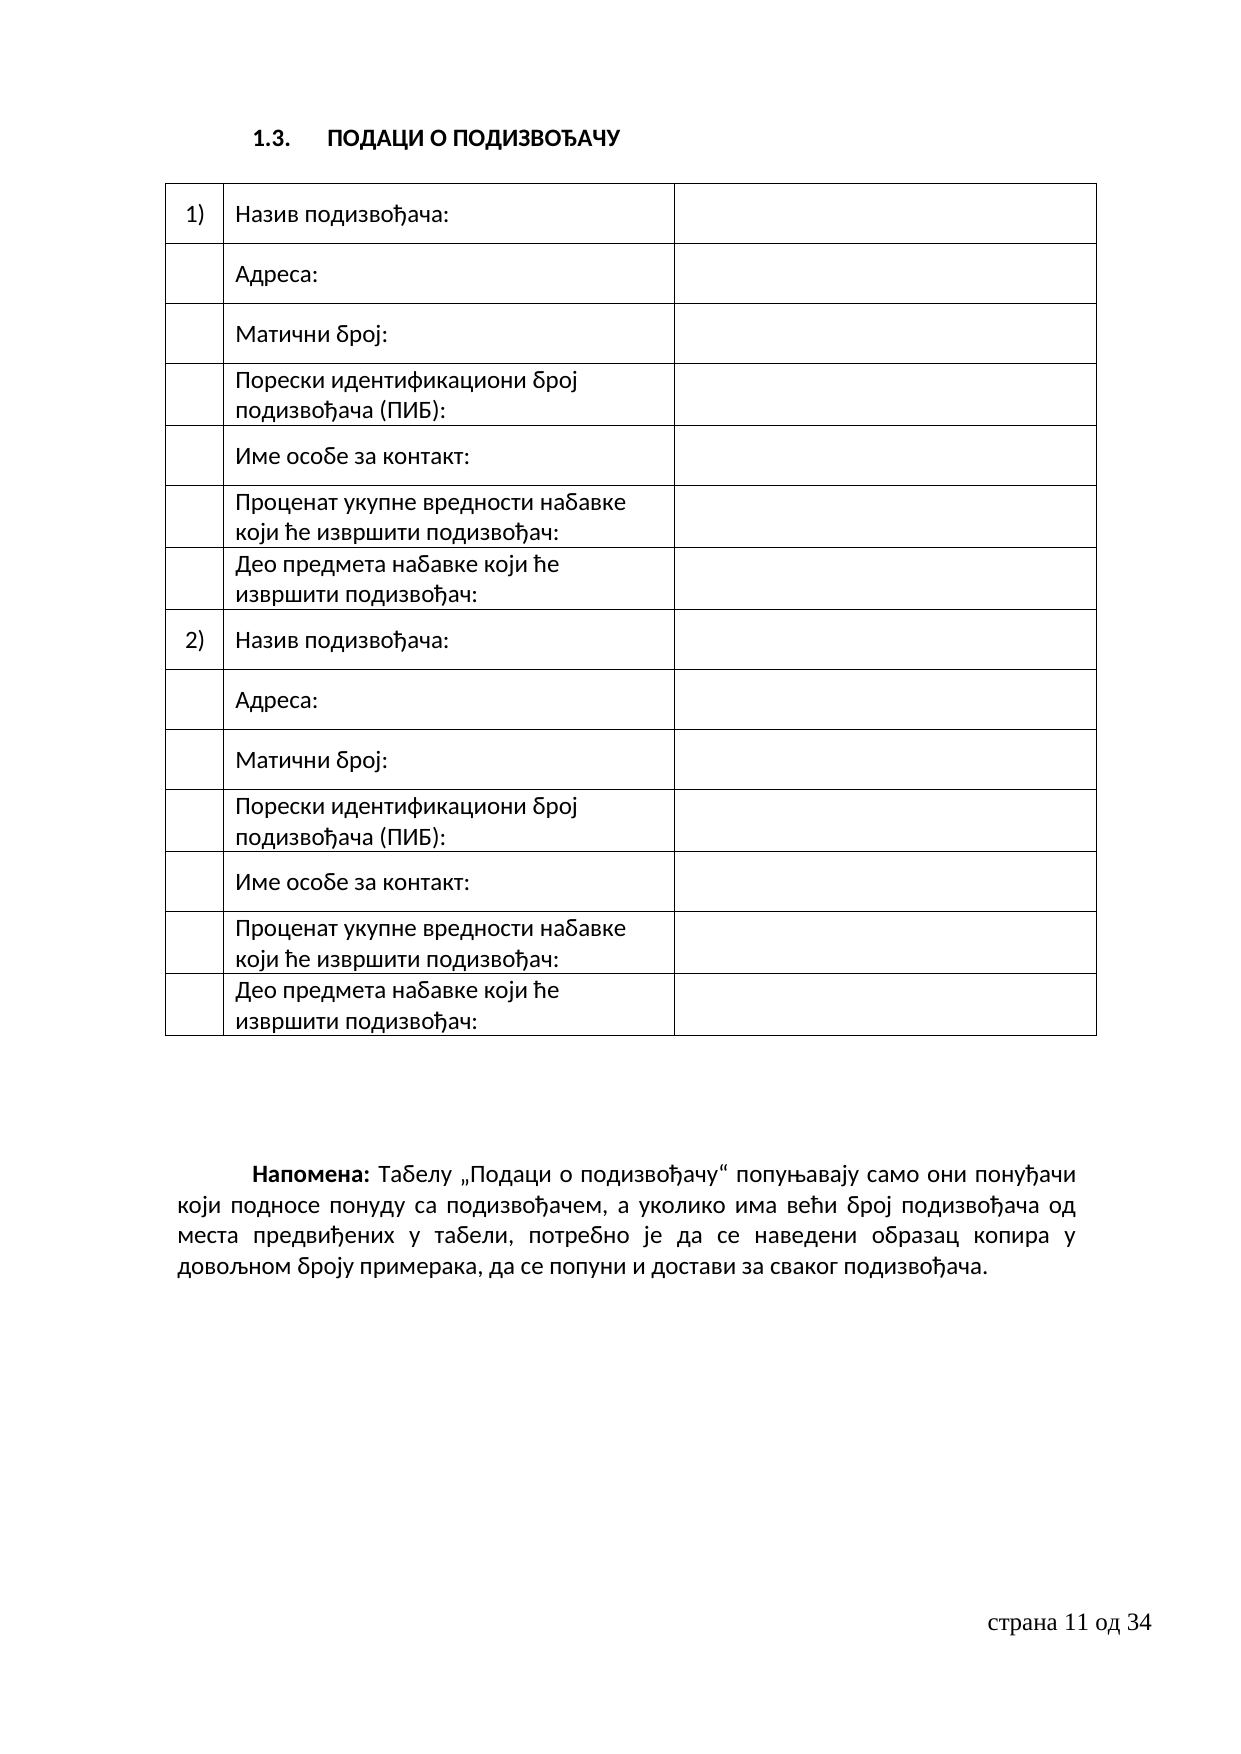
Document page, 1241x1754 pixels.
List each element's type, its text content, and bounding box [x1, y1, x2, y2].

table_cell [166, 486, 223, 547]
table_cell Име особе за контакт: [224, 852, 674, 911]
table_cell Матични број: [224, 304, 674, 363]
table_cell [166, 730, 223, 789]
table_cell Матични број: [224, 730, 674, 789]
list ПОДАЦИ О ПОДИЗВОЂАЧУ [252, 122, 1152, 152]
table_cell [166, 304, 223, 363]
table_header Назив подизвођача: [224, 184, 674, 243]
table_cell [675, 974, 1096, 1035]
table_cell [675, 852, 1096, 911]
table_cell [675, 730, 1096, 789]
table_cell Проценат укупне вредности набавке који ће извршити подизвођач: [224, 912, 674, 973]
table_cell [166, 244, 223, 303]
table_cell [166, 912, 223, 973]
table_cell Порески идентификациони број подизвођача (ПИБ): [224, 364, 674, 425]
table_cell [675, 548, 1096, 609]
table_cell Назив подизвођача: [224, 610, 674, 669]
table_cell Адреса: [224, 244, 674, 303]
table_cell [675, 610, 1096, 669]
table_cell Име особе за контакт: [224, 426, 674, 485]
table_cell [675, 790, 1096, 851]
table_header 1) [166, 184, 223, 243]
table_cell [675, 670, 1096, 729]
table_cell [675, 364, 1096, 425]
table_cell [675, 244, 1096, 303]
table_cell [166, 364, 223, 425]
table_cell [166, 974, 223, 1035]
table_header [675, 184, 1096, 243]
table_cell [166, 670, 223, 729]
table_cell 2) [166, 610, 223, 669]
table_cell Део предмета набавке који ће извршити подизвођач: [224, 974, 674, 1035]
table_cell [675, 486, 1096, 547]
table_cell [675, 912, 1096, 973]
table_cell Проценат укупне вредности набавке који ће извршити подизвођач: [224, 486, 674, 547]
table_cell [166, 548, 223, 609]
table_cell [675, 426, 1096, 485]
table_cell [166, 852, 223, 911]
table_cell Порески идентификациони број подизвођача (ПИБ): [224, 790, 674, 851]
text Напомена: Табелу „Подаци о подизвођачу“ попуњавају само они понуђачи који подносе понуду са подизвођачем, а уколико има већи број подизвођача од места предвиђених у табели, потребно је да се наведени образац копира у довољном броју примерака, да се попуни и достави за сваког подизвођача. [177, 1158, 1077, 1281]
table_cell [166, 426, 223, 485]
table_cell [166, 790, 223, 851]
table_cell Адреса: [224, 670, 674, 729]
table_cell [675, 304, 1096, 363]
table_cell Део предмета набавке који ће извршити подизвођач: [224, 548, 674, 609]
